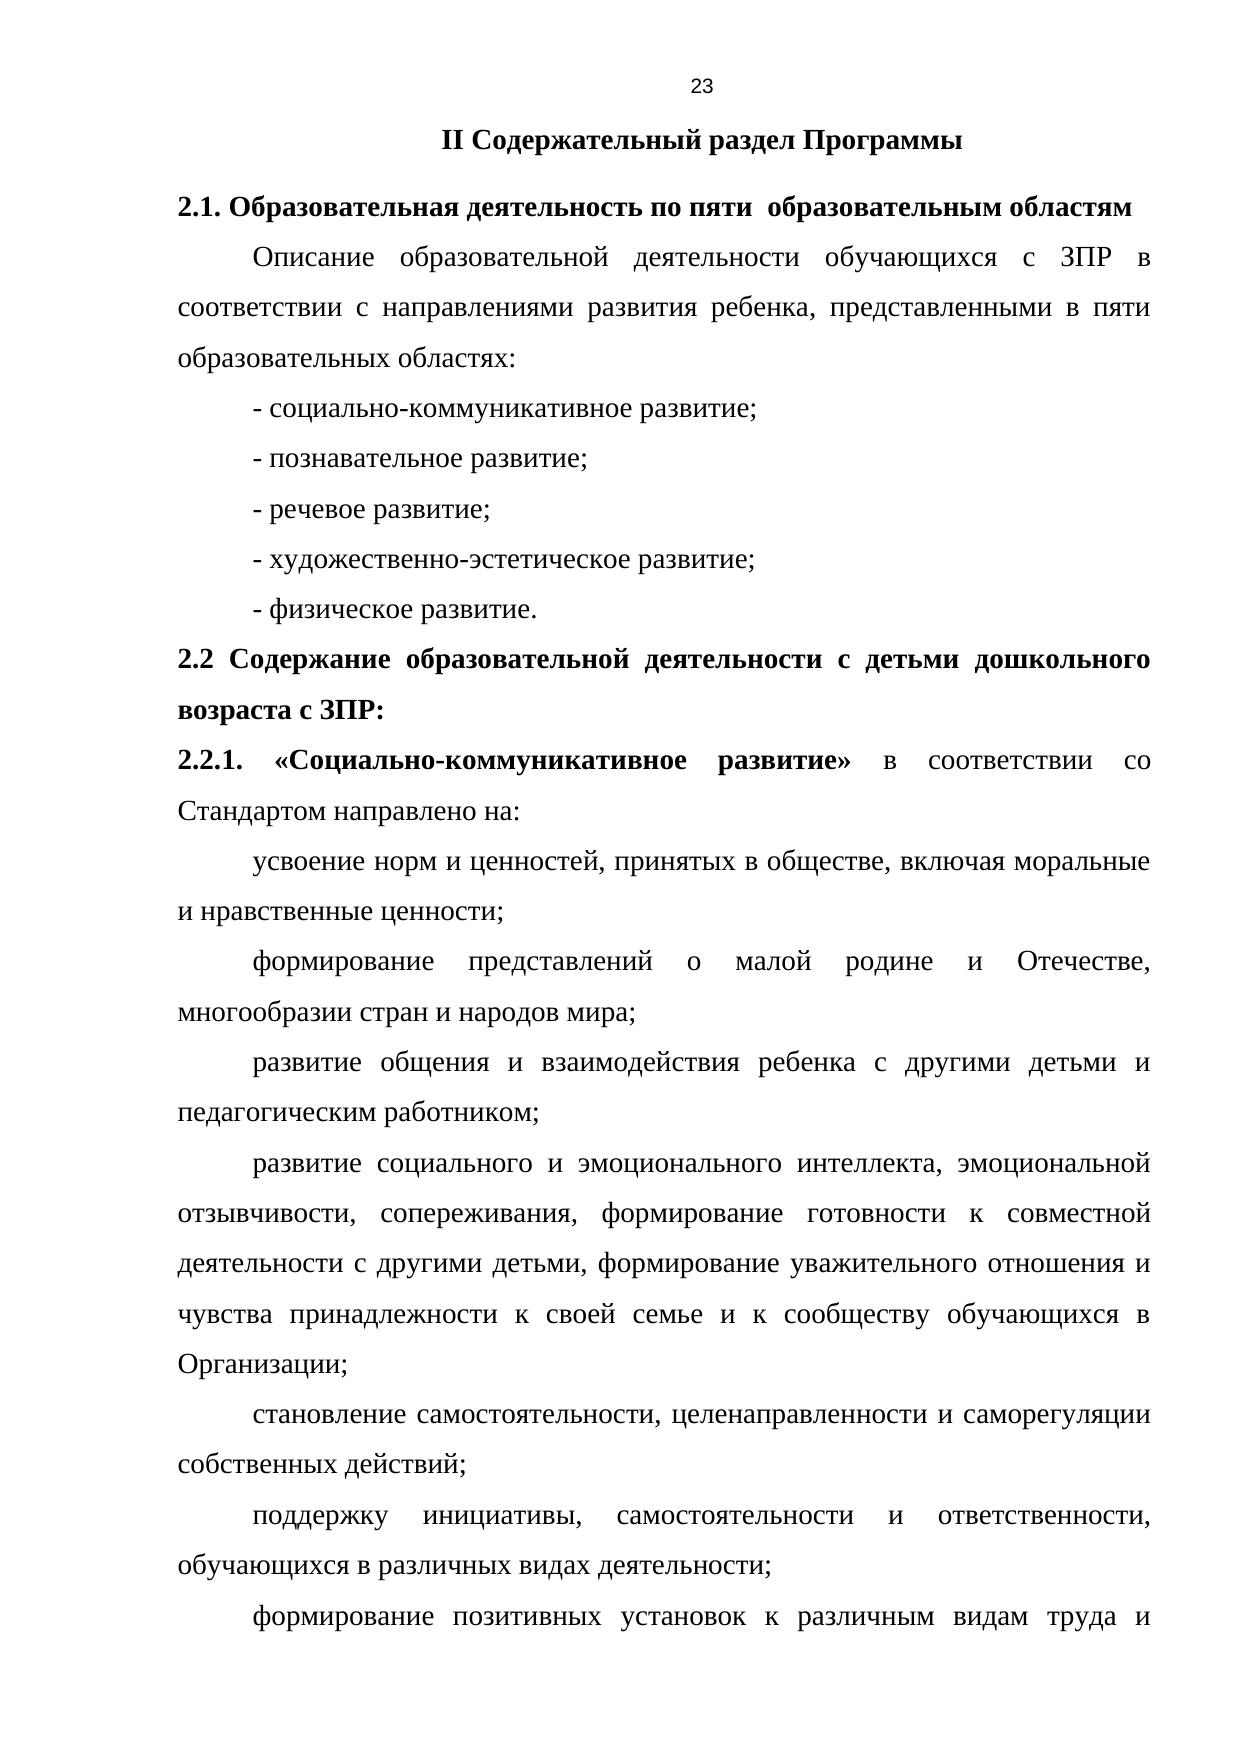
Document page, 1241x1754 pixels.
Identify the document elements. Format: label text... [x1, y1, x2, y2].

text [177, 1598, 1152, 1631]
text развитие социального и эмоционального интеллекта, эмоциональной отзывчивости, сопереживания, формирование готовности к совместной деятельности с другими детьми, формирование уважительного отношения и чувства принадлежности к своей семье и к сообществу обучающихся в Организации; [177, 1145, 1152, 1379]
text становление самостоятельности, целенаправленности и саморегуляции собственных действий; [177, 1396, 1152, 1480]
text - познавательное развитие; [177, 440, 1152, 474]
text 2.2 Содержание образовательной деятельности с детьми дошкольного возраста с ЗПР: [177, 642, 1152, 726]
text - социально-коммуникативное развитие; [177, 390, 1152, 424]
text усвоение норм и ценностей, принятых в обществе, включая моральные и нравственные ценности; [177, 843, 1152, 927]
text 2.2.1. «Социально-коммуникативное развитие» в соответствии со Стандартом направлено на: [177, 742, 1152, 826]
text - речевое развитие; [177, 491, 1152, 524]
text - художественно-эстетическое развитие; [177, 541, 1152, 574]
text поддержку инициативы, самостоятельности и ответственности, обучающихся в различных видах деятельности; [177, 1497, 1152, 1581]
text Описание образовательной деятельности обучающихся с ЗПР в соответствии с направлениями развития ребенка, представленными в пяти образовательных областях: [177, 239, 1152, 373]
text развитие общения и взаимодействия ребенка с другими детьми и педагогическим работником; [177, 1044, 1152, 1128]
text - физическое развитие. [177, 591, 1152, 625]
text 2.1. Образовательная деятельность по пяти образовательным областям [177, 189, 1152, 222]
text формирование представлений о малой родине и Отечестве, многообразии стран и народов мира; [177, 943, 1152, 1027]
text II Содержательный раздел Программы [177, 122, 1152, 155]
